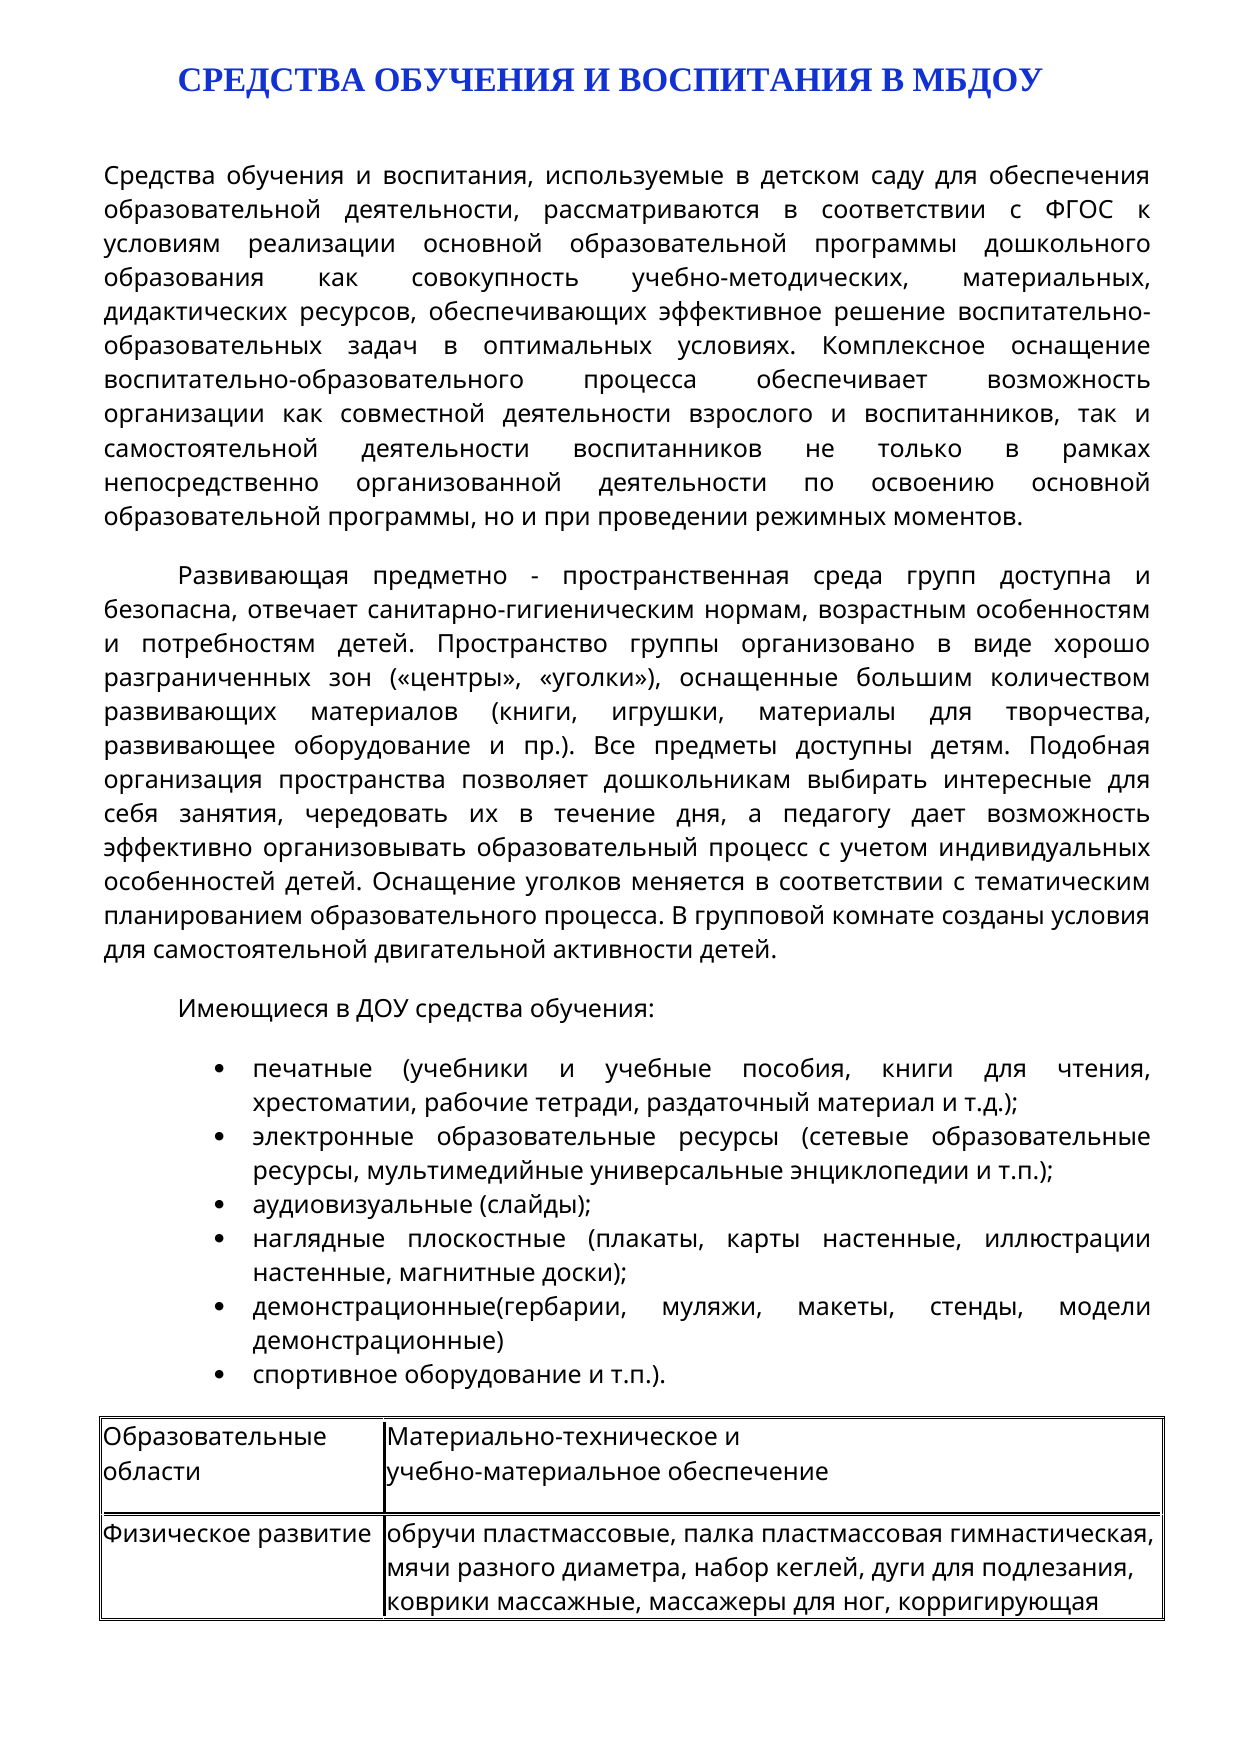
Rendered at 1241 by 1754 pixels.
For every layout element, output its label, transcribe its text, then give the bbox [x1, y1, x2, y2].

text СРЕДСТВА ОБУЧЕНИЯ И ВОСПИТАНИЯ в МБДОУ [177, 59, 1152, 99]
table_header Образовательные области [100, 1417, 384, 1512]
list печатные (учебники и учебные пособия, книги для чтения, хрестоматии, рабочие тетради, раздаточный материал и т.д.); [215, 1050, 1152, 1118]
list наглядные плоскостные (плакаты, карты настенные, иллюстрации настенные, магнитные доски); [215, 1221, 1152, 1289]
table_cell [384, 1512, 1162, 1618]
text Развивающая предметно - пространственная среда групп доступна и безопасна, отвечает санитарно-гигиеническим нормам, возрастным особенностям и потребностям детей. Пространство группы организовано в виде хорошо разграниченных зон («центры», «уголки»), оснащенные большим количеством развивающих материалов (книги, игрушки, материалы для творчества, развивающее оборудование и пр.). Все предметы доступны детям. Подобная организация пространства позволяет дошкольникам выбирать интересные для себя занятия, чередовать их в течение дня, а педагогу дает возможность эффективно организовывать образовательный процесс с учетом индивидуальных особенностей детей. Оснащение уголков меняется в соответствии с тематическим планированием образовательного процесса. В групповой комнате созданы условия для самостоятельной двигательной активности детей. [103, 557, 1152, 966]
list демонстрационные(гербарии, муляжи, макеты, стенды, модели демонстрационные) [215, 1289, 1152, 1357]
table_header Материально-техническое и учебно-материальное обеспечение [384, 1419, 1162, 1512]
text Имеющиеся в ДОУ средства обучения: [177, 991, 1152, 1025]
table_cell Физическое развитие [102, 1512, 384, 1618]
list электронные образовательные ресурсы (сетевые образовательные ресурсы, мультимедийные универсальные энциклопедии и т.п.); [215, 1118, 1152, 1186]
text Средства обучения и воспитания, используемые в детском саду для обеспечения образовательной деятельности, рассматриваются в соответствии с ФГОС к условиям реализации основной образовательной программы дошкольного образования как совокупность учебно-методических, материальных, дидактических ресурсов, обеспечивающих эффективное решение воспитательно-образовательных задач в оптимальных условиях. Комплексное оснащение воспитательно-образовательного процесса обеспечивает возможность организации как совместной деятельности взрослого и воспитанников, так и самостоятельной деятельности воспитанников не только в рамках непосредственно организованной деятельности по освоению основной образовательной программы, но и при проведении режимных моментов. [103, 158, 1152, 532]
list аудиовизуальные (слайды); [215, 1186, 1152, 1221]
list спортивное оборудование и т.п.). [215, 1357, 1152, 1391]
